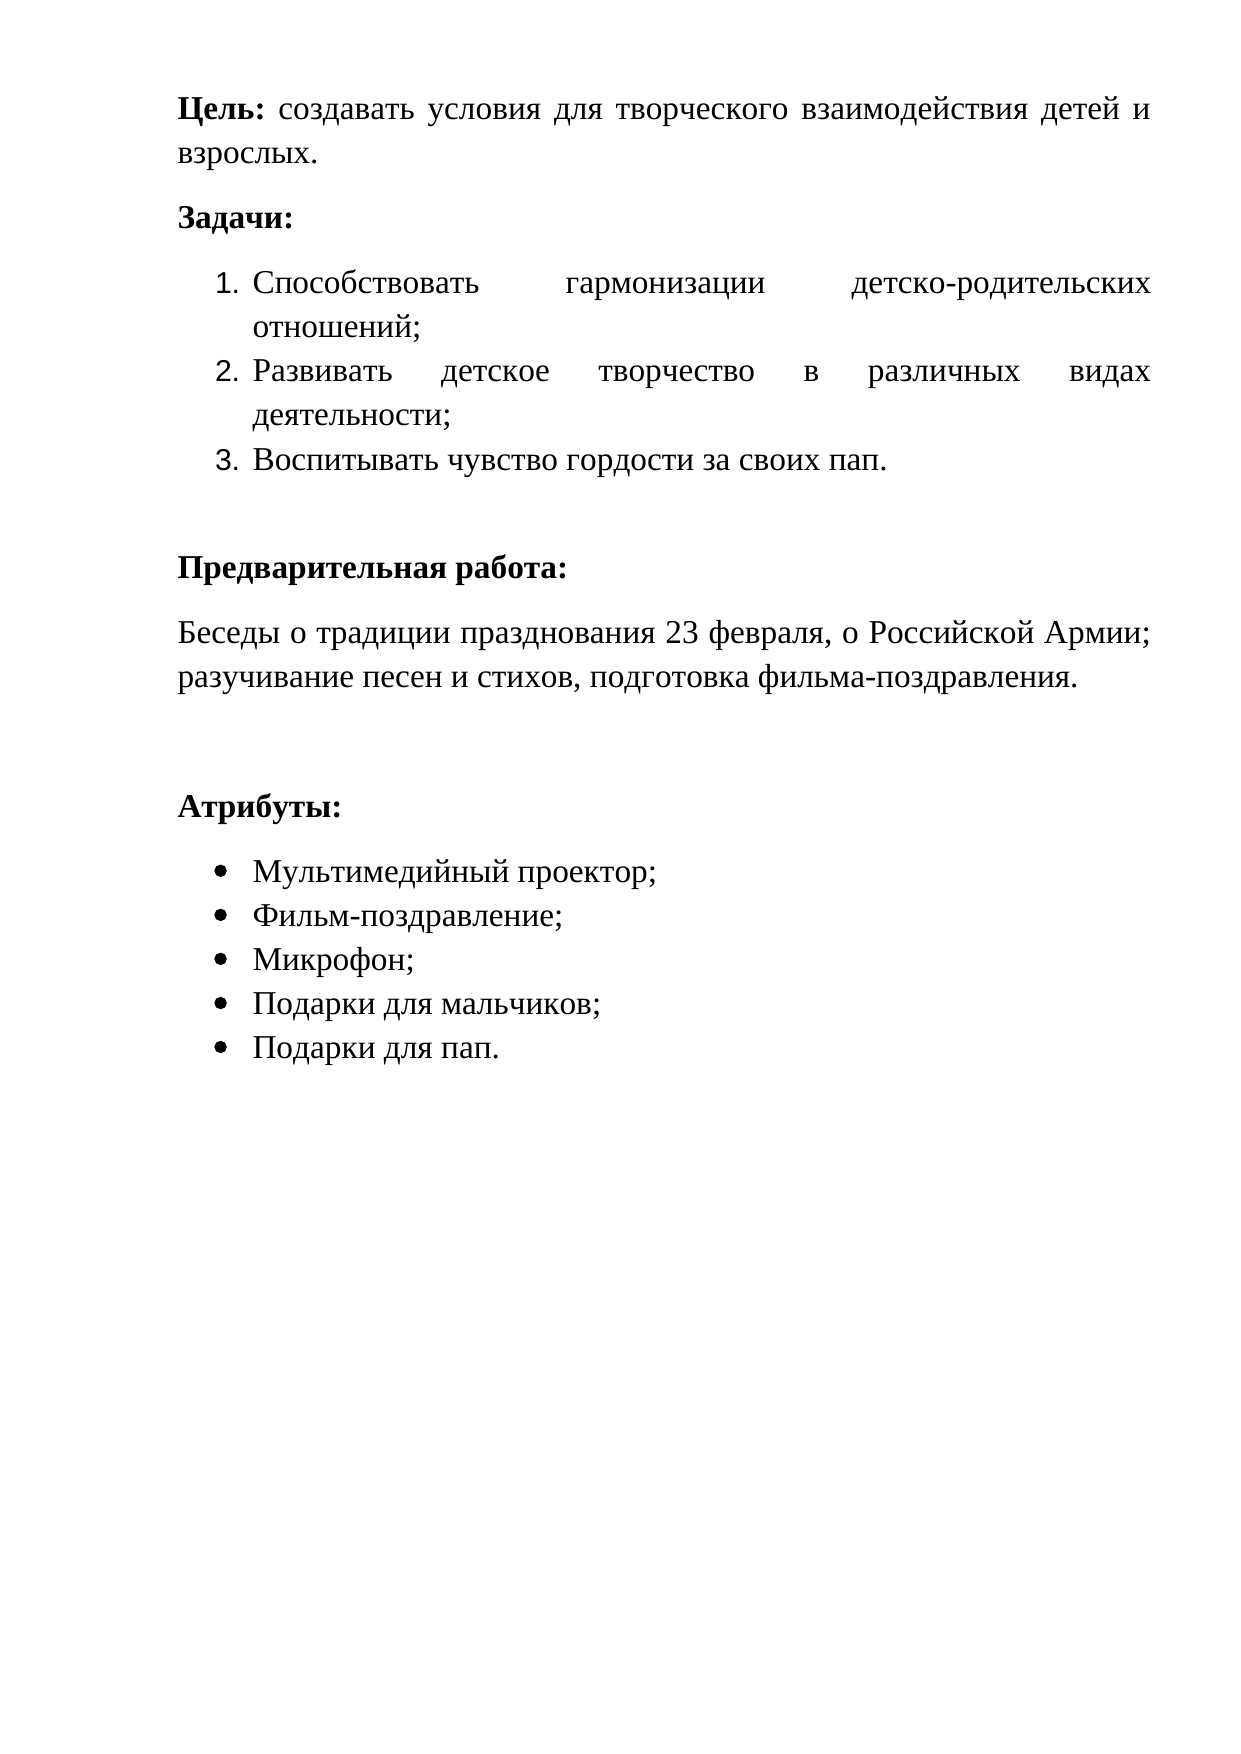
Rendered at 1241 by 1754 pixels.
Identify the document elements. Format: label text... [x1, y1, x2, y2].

list Фильм-поздравление; [215, 895, 1152, 934]
list Подарки для пап. [215, 1028, 1152, 1066]
list Развивать детское творчество в различных видах деятельности; [215, 351, 1152, 433]
list Способствовать гармонизации детско-родительских отношений; [215, 262, 1152, 345]
text Атрибуты: [177, 786, 1152, 825]
text Цель: создавать условия для творческого взаимодействия детей и взрослых. [177, 89, 1152, 171]
list Подарки для мальчиков; [215, 983, 1152, 1022]
text Предварительная работа: [177, 548, 1152, 586]
list Мультимедийный проектор; [215, 851, 1152, 890]
list Воспитывать чувство гордости за своих пап. [215, 439, 1152, 477]
text Задачи: [177, 198, 1152, 236]
text Беседы о традиции празднования 23 февраля, о Российской Армии; разучивание песен и стихов, подготовка фильма-поздравления. [177, 613, 1152, 695]
list Микрофон; [215, 939, 1152, 978]
